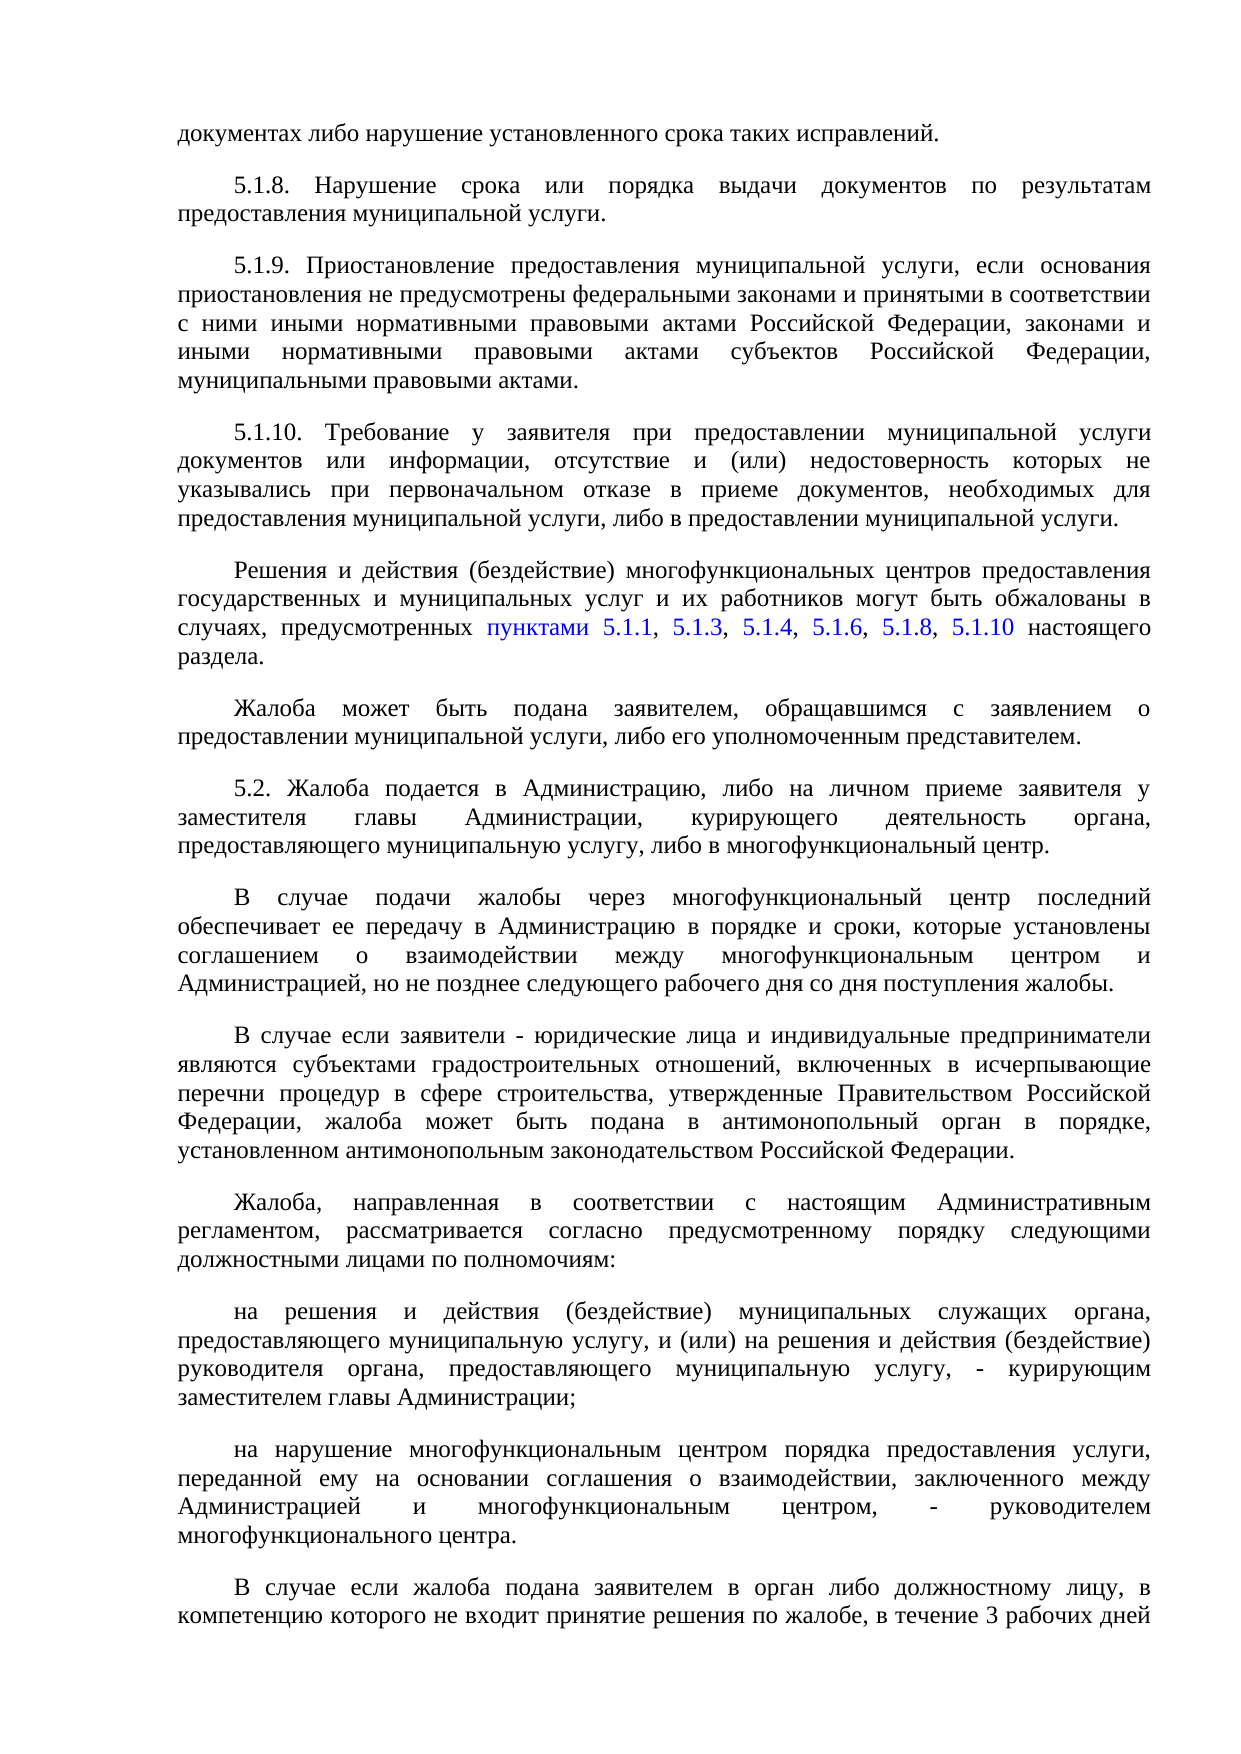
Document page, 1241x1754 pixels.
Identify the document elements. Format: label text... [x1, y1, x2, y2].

text 5.1.9. Приостановление предоставления муниципальной услуги, если основания приостановления не предусмотрены федеральными законами и принятыми в соответствии с ними иными нормативными правовыми актами Российской Федерации, законами и иными нормативными правовыми актами субъектов Российской Федерации, муниципальными правовыми актами. [177, 250, 1152, 394]
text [177, 118, 1152, 147]
text на решения и действия (бездействие) муниципальных служащих органа, предоставляющего муниципальную услугу, и (или) на решения и действия (бездействие) руководителя органа, предоставляющего муниципальную услугу, - курирующим заместителем главы Администрации; [177, 1296, 1152, 1411]
text Жалоба может быть подана заявителем, обращавшимся с заявлением о предоставлении муниципальной услуги, либо его уполномоченным представителем. [177, 693, 1152, 750]
text 5.1.8. Нарушение срока или порядка выдачи документов по результатам предоставления муниципальной услуги. [177, 170, 1152, 227]
text 5.2. Жалоба подается в Администрацию, либо на личном приеме заявителя у заместителя главы Администрации, курирующего деятельность органа, предоставляющего муниципальную услугу, либо в многофункциональный центр. [177, 773, 1152, 859]
text Решения и действия (бездействие) многофункциональных центров предоставления государственных и муниципальных услуг и их работников могут быть обжалованы в случаях, предусмотренных пунктами 5.1.1, 5.1.3, 5.1.4, 5.1.6, 5.1.8, 5.1.10 настоящего раздела. [177, 555, 1152, 670]
text 5.1.10. Требование у заявителя при предоставлении муниципальной услуги документов или информации, отсутствие и (или) недостоверность которых не указывались при первоначальном отказе в приеме документов, необходимых для предоставления муниципальной услуги, либо в предоставлении муниципальной услуги. [177, 417, 1152, 532]
text В случае если заявители - юридические лица и индивидуальные предприниматели являются субъектами градостроительных отношений, включенных в исчерпывающие перечни процедур в сфере строительства, утвержденные Правительством Российской Федерации, жалоба может быть подана в антимонопольный орган в порядке, установленном антимонопольным законодательством Российской Федерации. [177, 1020, 1152, 1164]
text В случае подачи жалобы через многофункциональный центр последний обеспечивает ее передачу в Администрацию в порядке и сроки, которые установлены соглашением о взаимодействии между многофункциональным центром и Администрацией, но не позднее следующего рабочего дня со дня поступления жалобы. [177, 882, 1152, 997]
text на нарушение многофункциональным центром порядка предоставления услуги, переданной ему на основании соглашения о взаимодействии, заключенного между Администрацией и многофункциональным центром, - руководителем многофункционального центра. [177, 1434, 1152, 1549]
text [177, 1572, 1152, 1629]
text Жалоба, направленная в соответствии с настоящим Административным регламентом, рассматривается согласно предусмотренному порядку следующими должностными лицами по полномочиям: [177, 1187, 1152, 1273]
